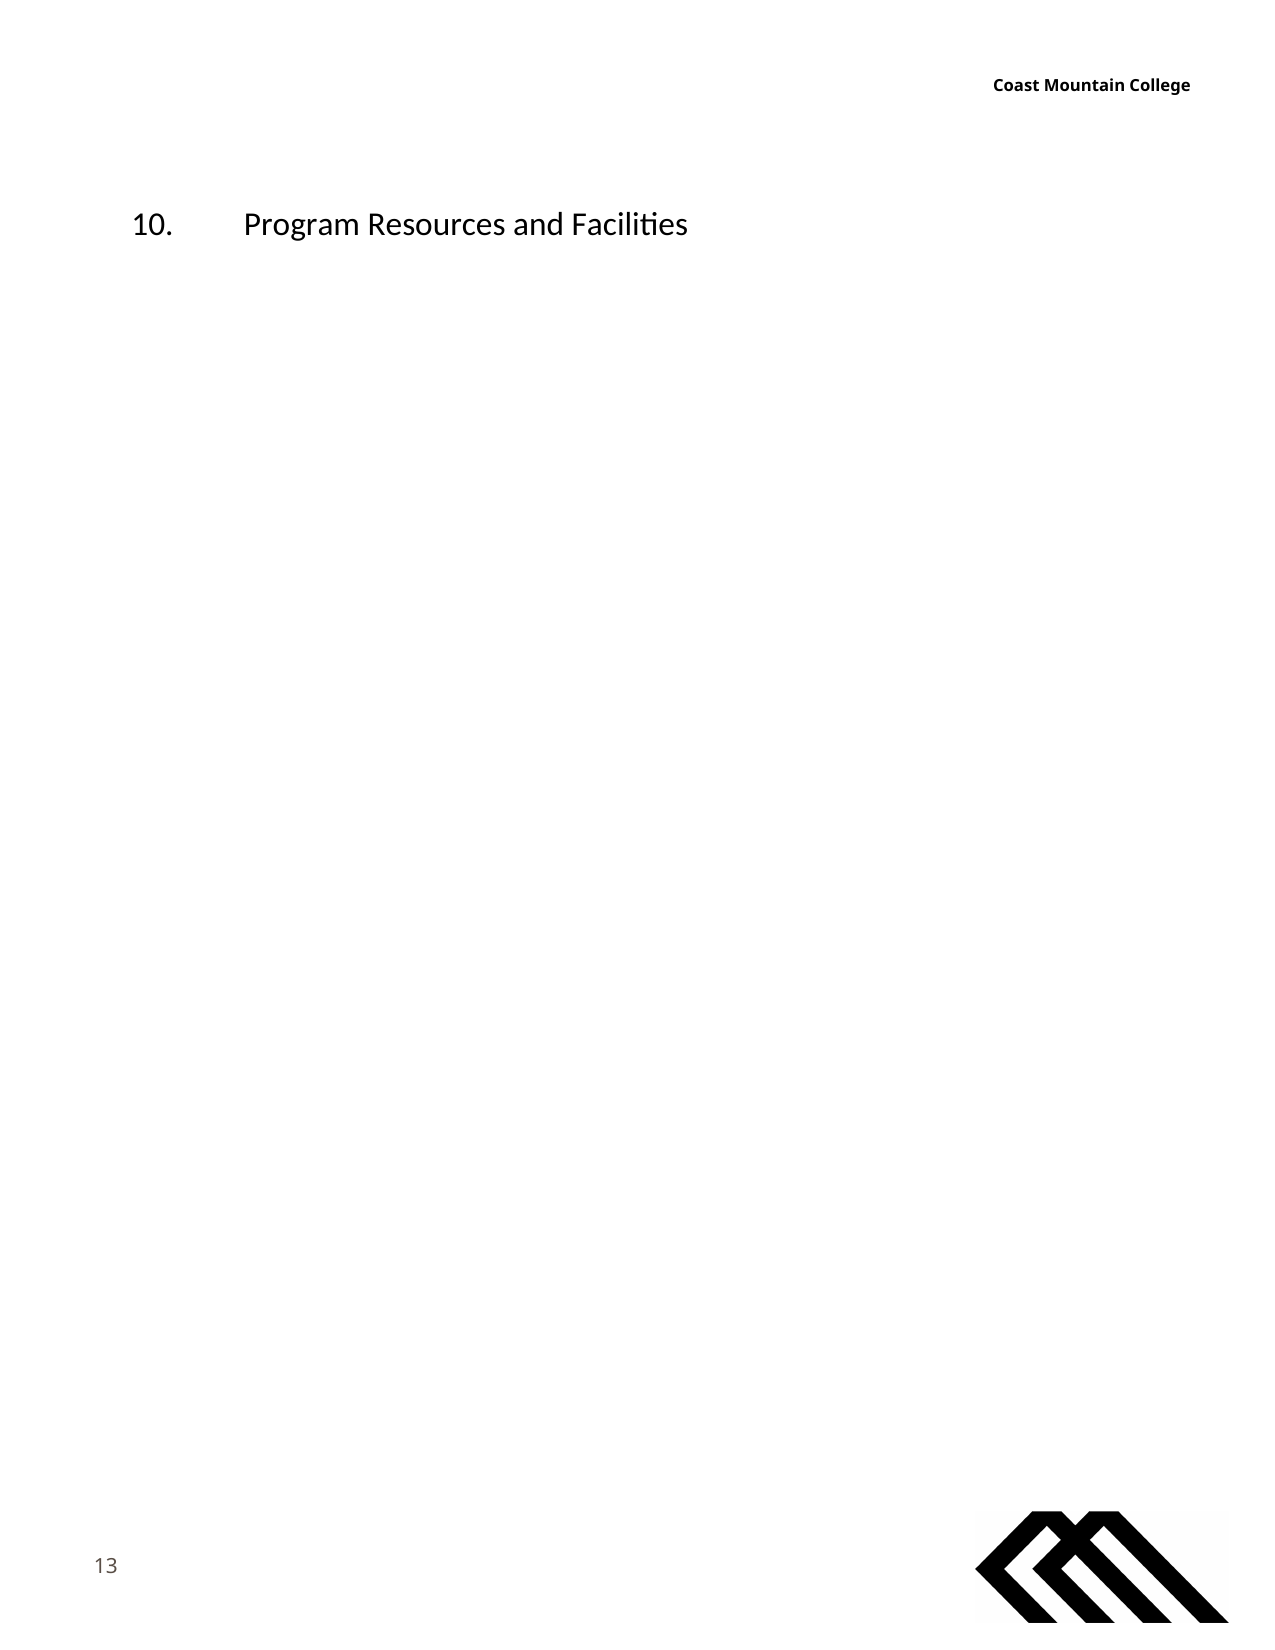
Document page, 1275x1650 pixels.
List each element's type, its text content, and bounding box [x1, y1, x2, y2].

subtitle Program Resources and Facilities [131, 203, 1191, 244]
picture [975, 1511, 1229, 1623]
